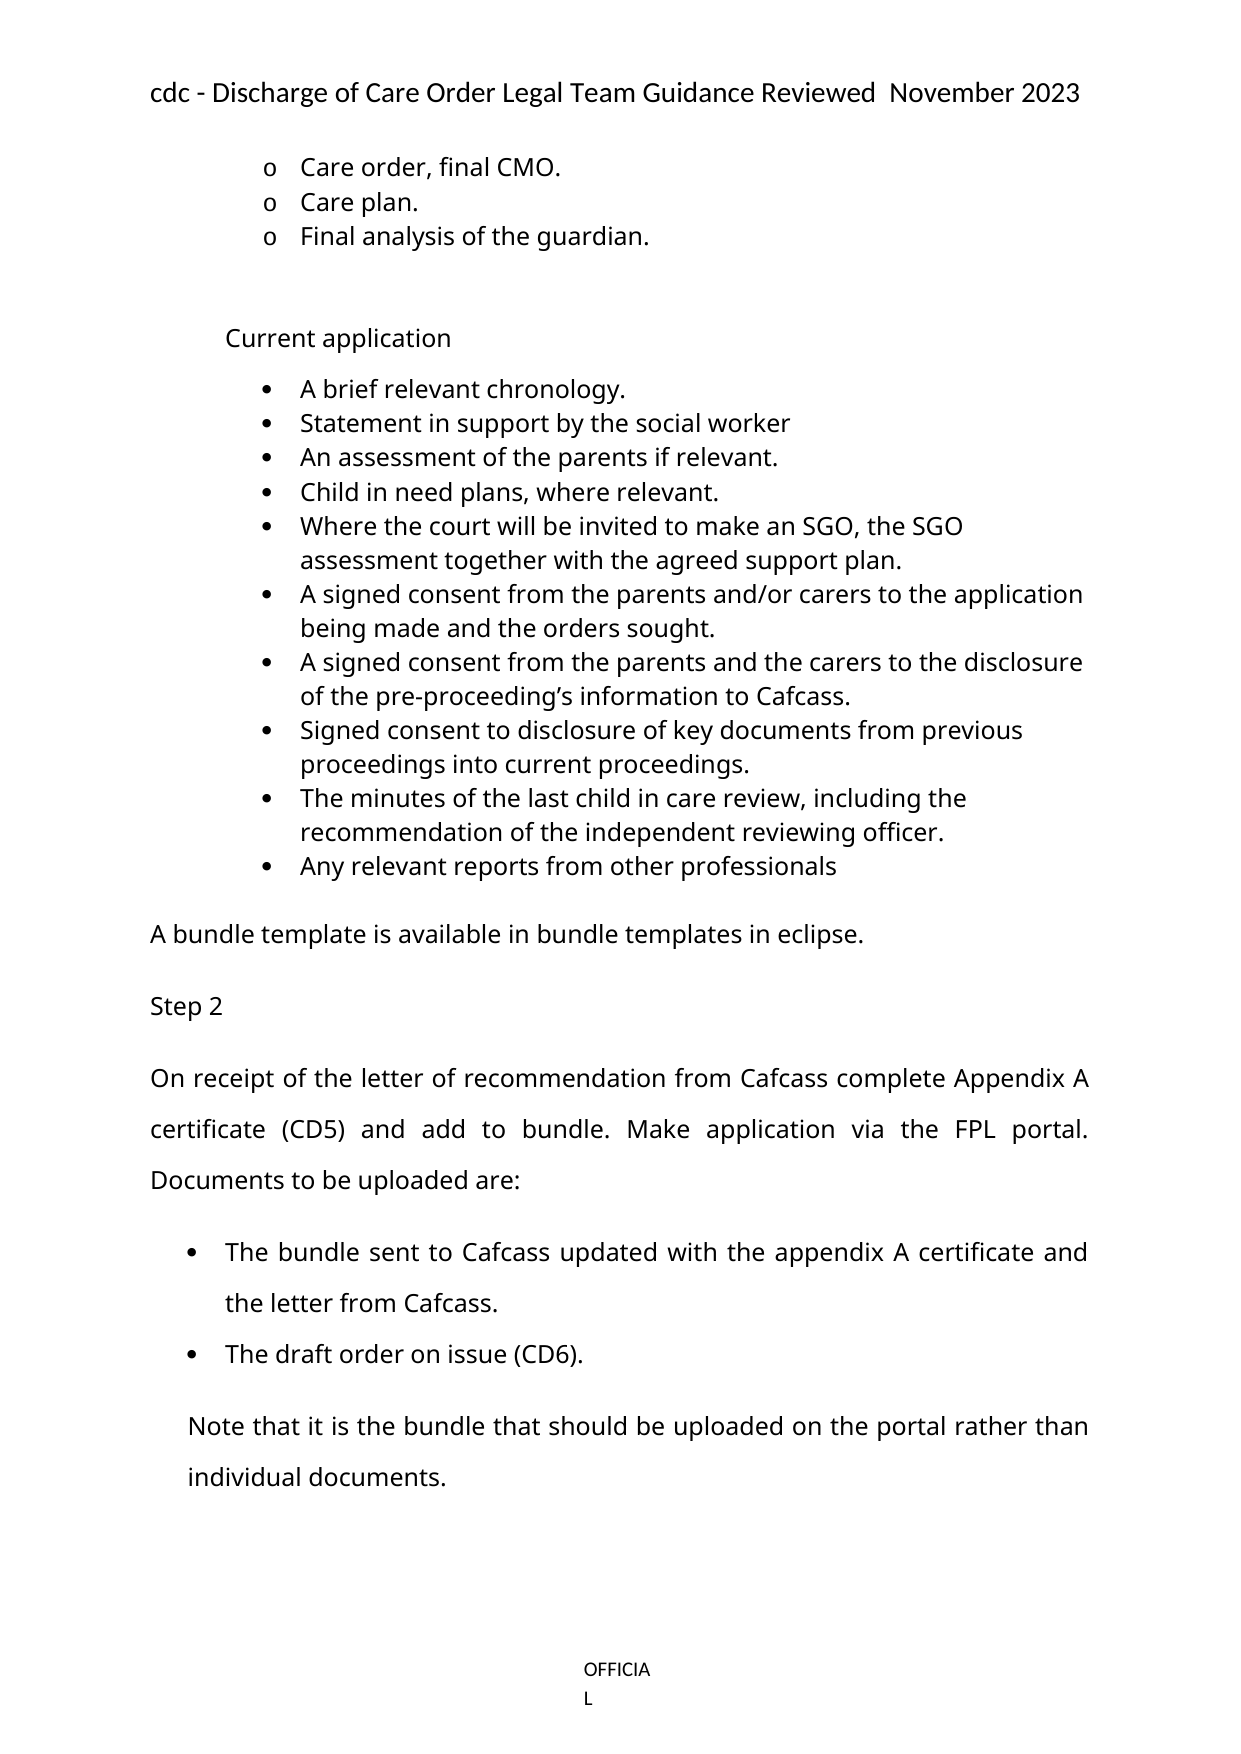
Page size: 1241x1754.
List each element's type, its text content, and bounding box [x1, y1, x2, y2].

list Statement in support by the social worker [262, 406, 1090, 440]
list A brief relevant chronology. [262, 372, 1090, 406]
list Final analysis of the guardian. [262, 218, 1090, 253]
list The minutes of the last child in care review, including the recommendation of the independent reviewing officer. [262, 781, 1090, 849]
list A signed consent from the parents and/or carers to the application being made and the orders sought. [262, 576, 1090, 644]
list The bundle sent to Cafcass updated with the appendix A certificate and the letter from Cafcass. [187, 1235, 1090, 1320]
text Step 2 [150, 989, 1090, 1023]
list An assessment of the parents if relevant. [262, 440, 1090, 474]
text A bundle template is available in bundle templates in eclipse. [150, 917, 1090, 951]
list Any relevant reports from other professionals [262, 849, 1090, 883]
list Child in need plans, where relevant. [262, 474, 1090, 508]
list Where the court will be invited to make an SGO, the SGO assessment together with the agreed support plan. [262, 508, 1090, 576]
text Note that it is the bundle that should be uploaded on the portal rather than individual documents. [187, 1409, 1090, 1494]
list Current application [225, 321, 1090, 355]
list The draft order on issue (CD6). [187, 1337, 1090, 1371]
list A signed consent from the parents and the carers to the disclosure of the pre-proceeding’s information to Cafcass. [262, 644, 1090, 713]
list Care order, final CMO. [262, 150, 1090, 184]
text On receipt of the letter of recommendation from Cafcass complete Appendix A certificate (CD5) and add to bundle. Make application via the FPL portal. Documents to be uploaded are: [150, 1061, 1090, 1197]
list Care plan. [262, 184, 1090, 218]
list Signed consent to disclosure of key documents from previous proceedings into current proceedings. [262, 713, 1090, 781]
